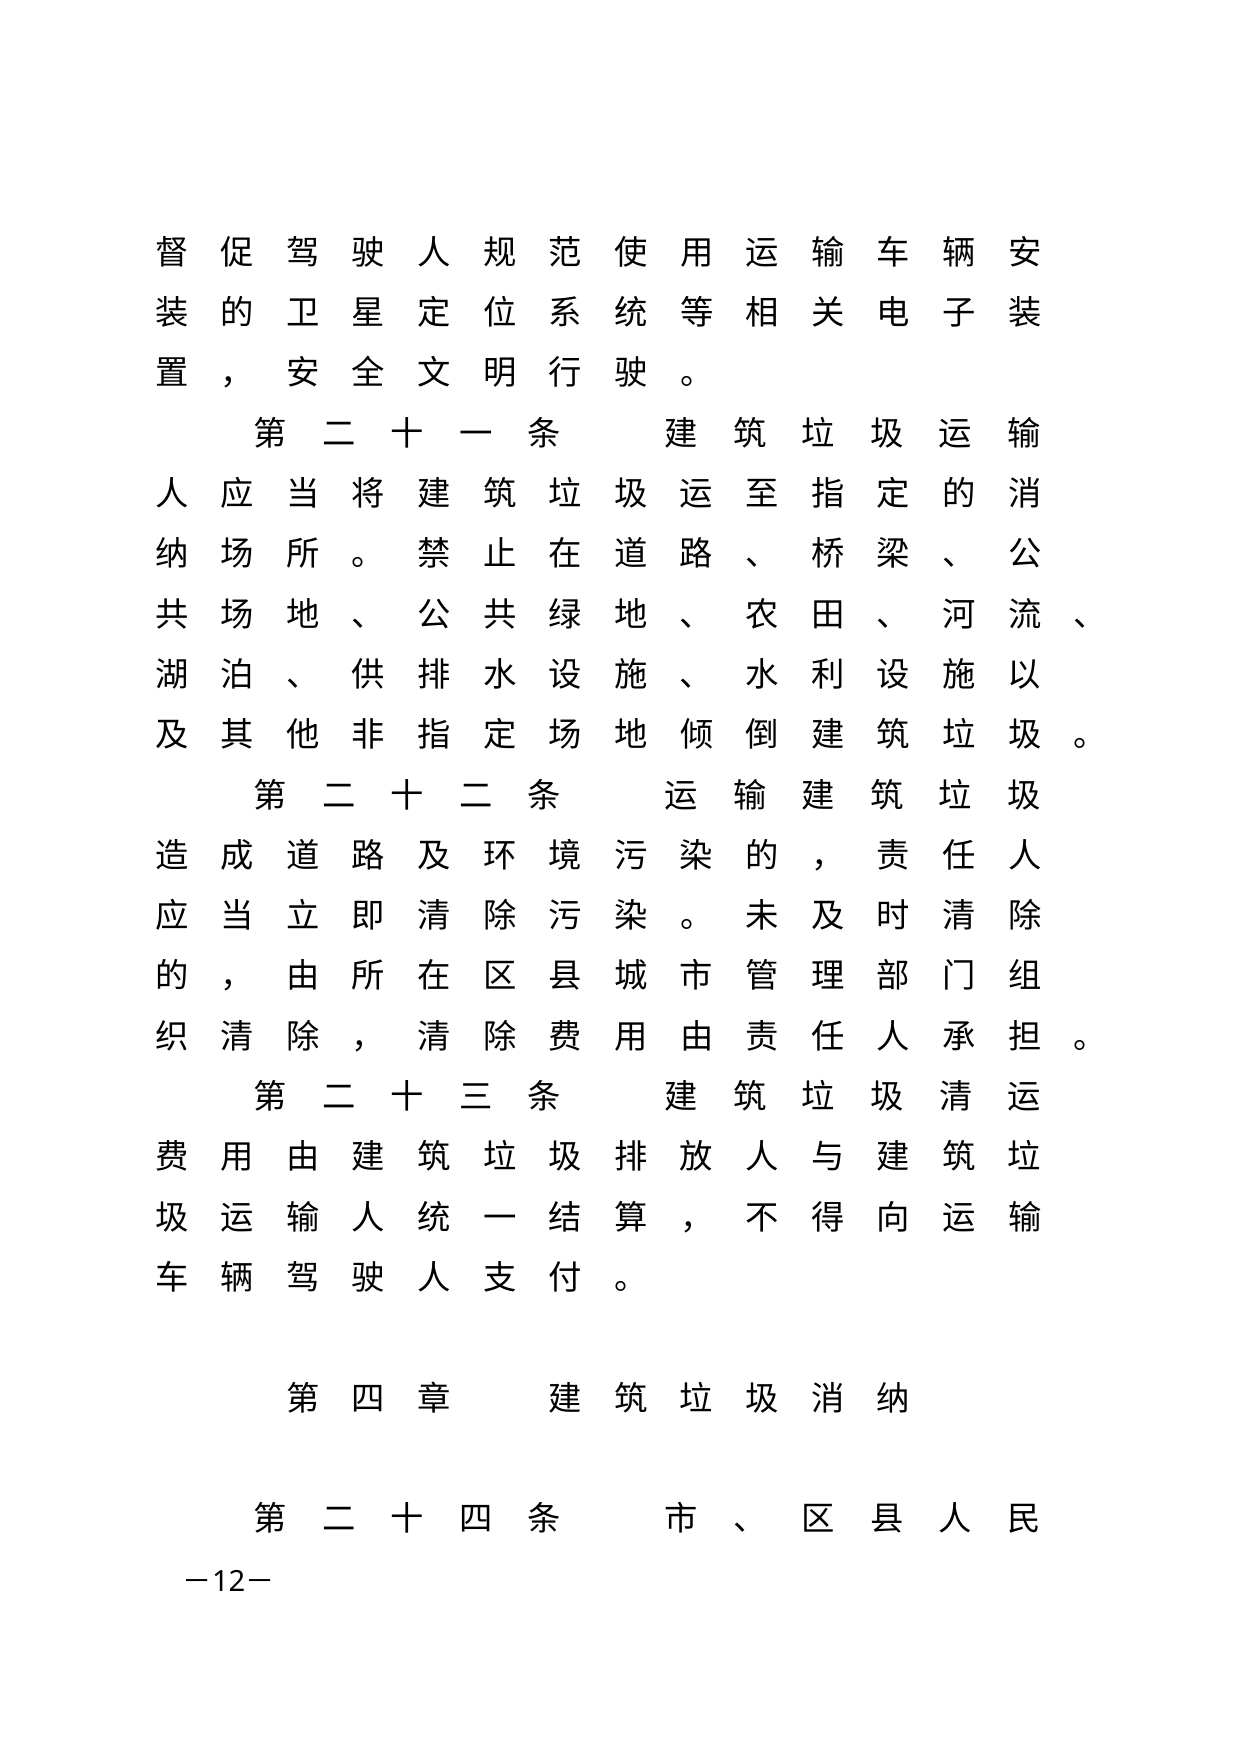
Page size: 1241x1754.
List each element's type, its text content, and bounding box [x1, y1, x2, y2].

text 第四章 建筑垃圾消纳 [155, 1365, 1073, 1426]
text 第二十四条 市、区县人民政府应当将建筑垃圾消纳场建设纳入国民经济和社会发展规划。 [155, 1486, 1073, 1546]
text 第二十一条 建筑垃圾运输人应当将建筑垃圾运至指定的消纳场所。禁止在道路、桥梁、公共场地、公共绿地、农田、河流、湖泊、供排水设施、水利设施以及其他非指定场地倾倒建筑垃圾。 [155, 400, 1073, 762]
text 第二十三条 建筑垃圾清运费用由建筑垃圾排放人与建筑垃圾运输人统一结算，不得向运输车辆驾驶人支付。 [155, 1064, 1073, 1305]
text 第二十条 建筑垃圾运输人应当在施工现场配备管理人员，监督运输车辆的密闭启运和清洗，督促驾驶人规范使用运输车辆安装的卫星定位系统等相关电子装置，安全文明行驶。 [155, 219, 1073, 400]
text 第二十二条 运输建筑垃圾造成道路及环境污染的，责任人应当立即清除污染。未及时清除的，由所在区县城市管理部门组织清除，清除费用由责任人承担。 [155, 762, 1073, 1064]
